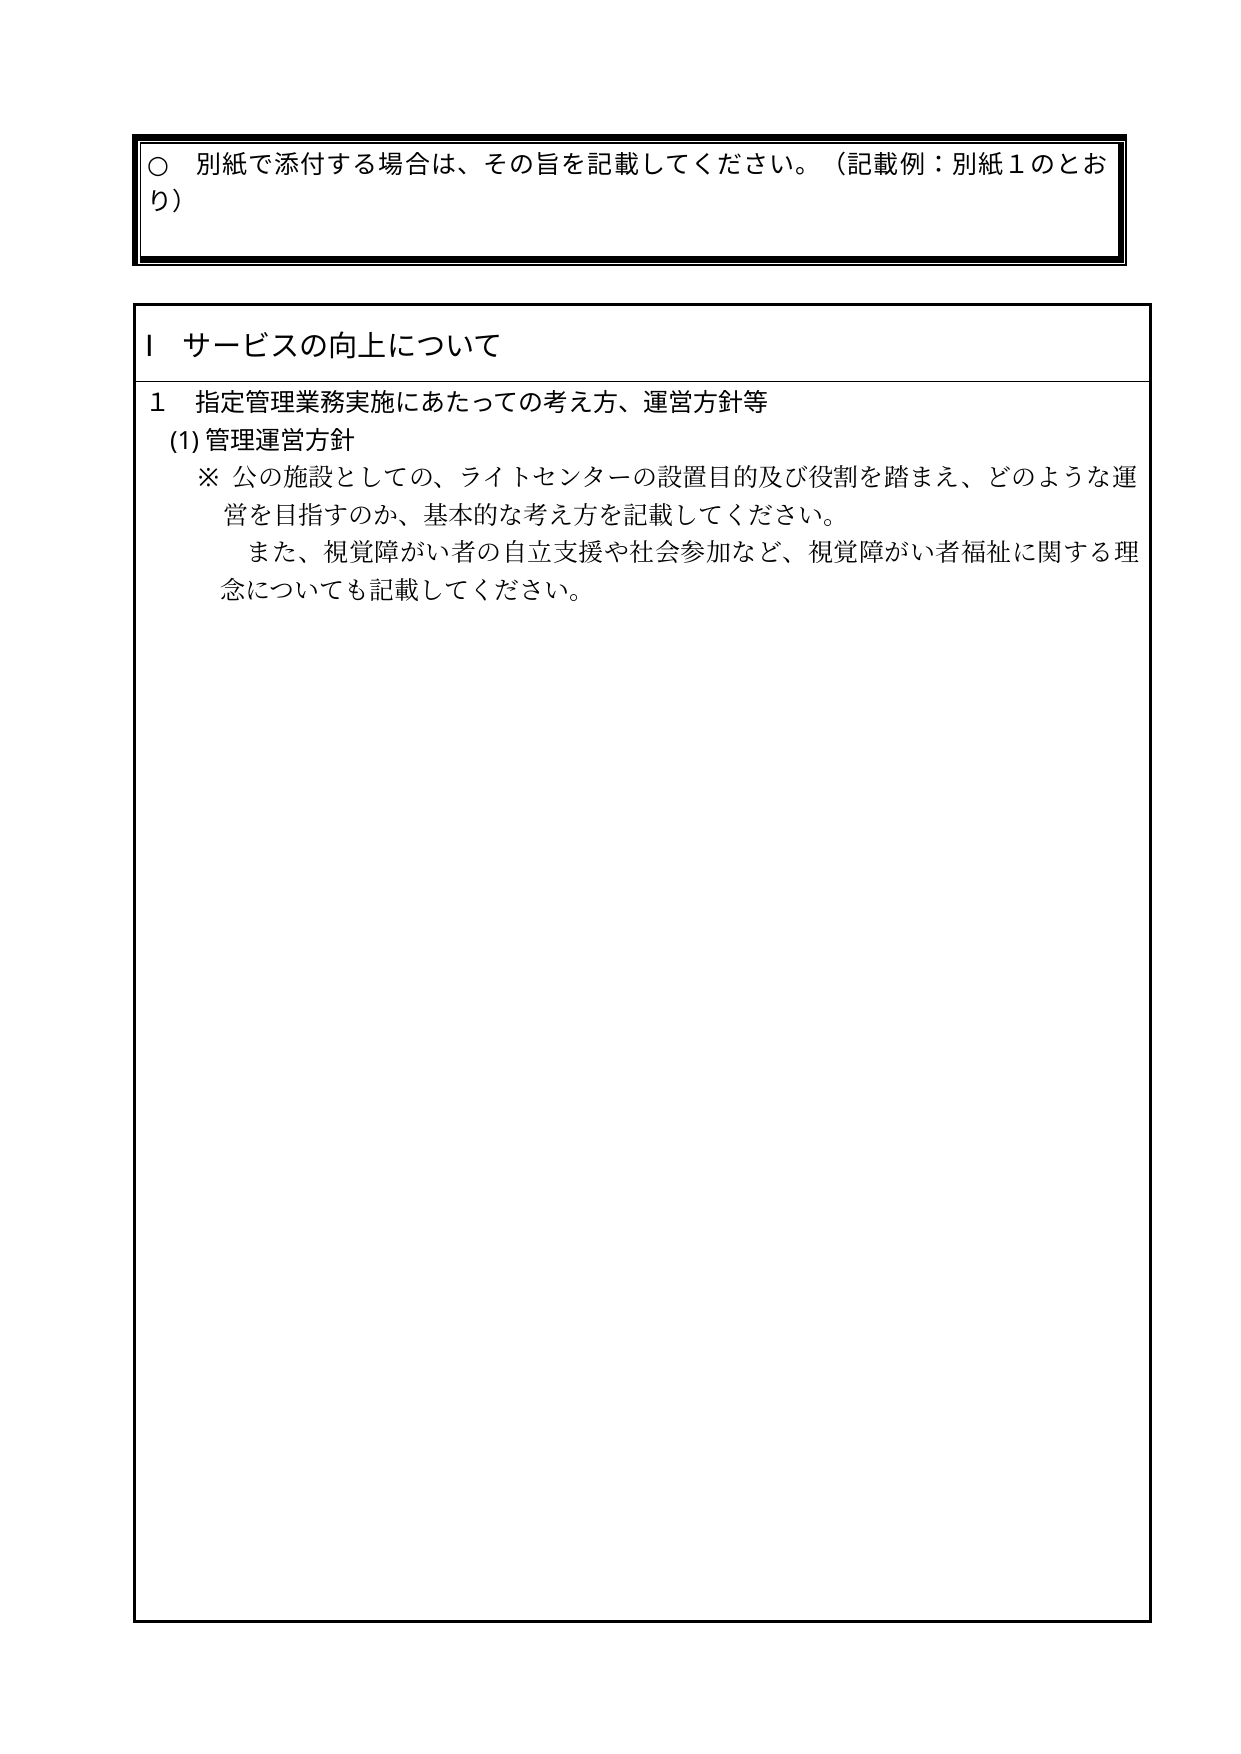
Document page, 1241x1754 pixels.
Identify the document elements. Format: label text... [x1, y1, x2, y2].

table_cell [136, 382, 1149, 1620]
table_header Ⅰ サービスの向上について [136, 306, 1149, 381]
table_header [141, 144, 1118, 256]
